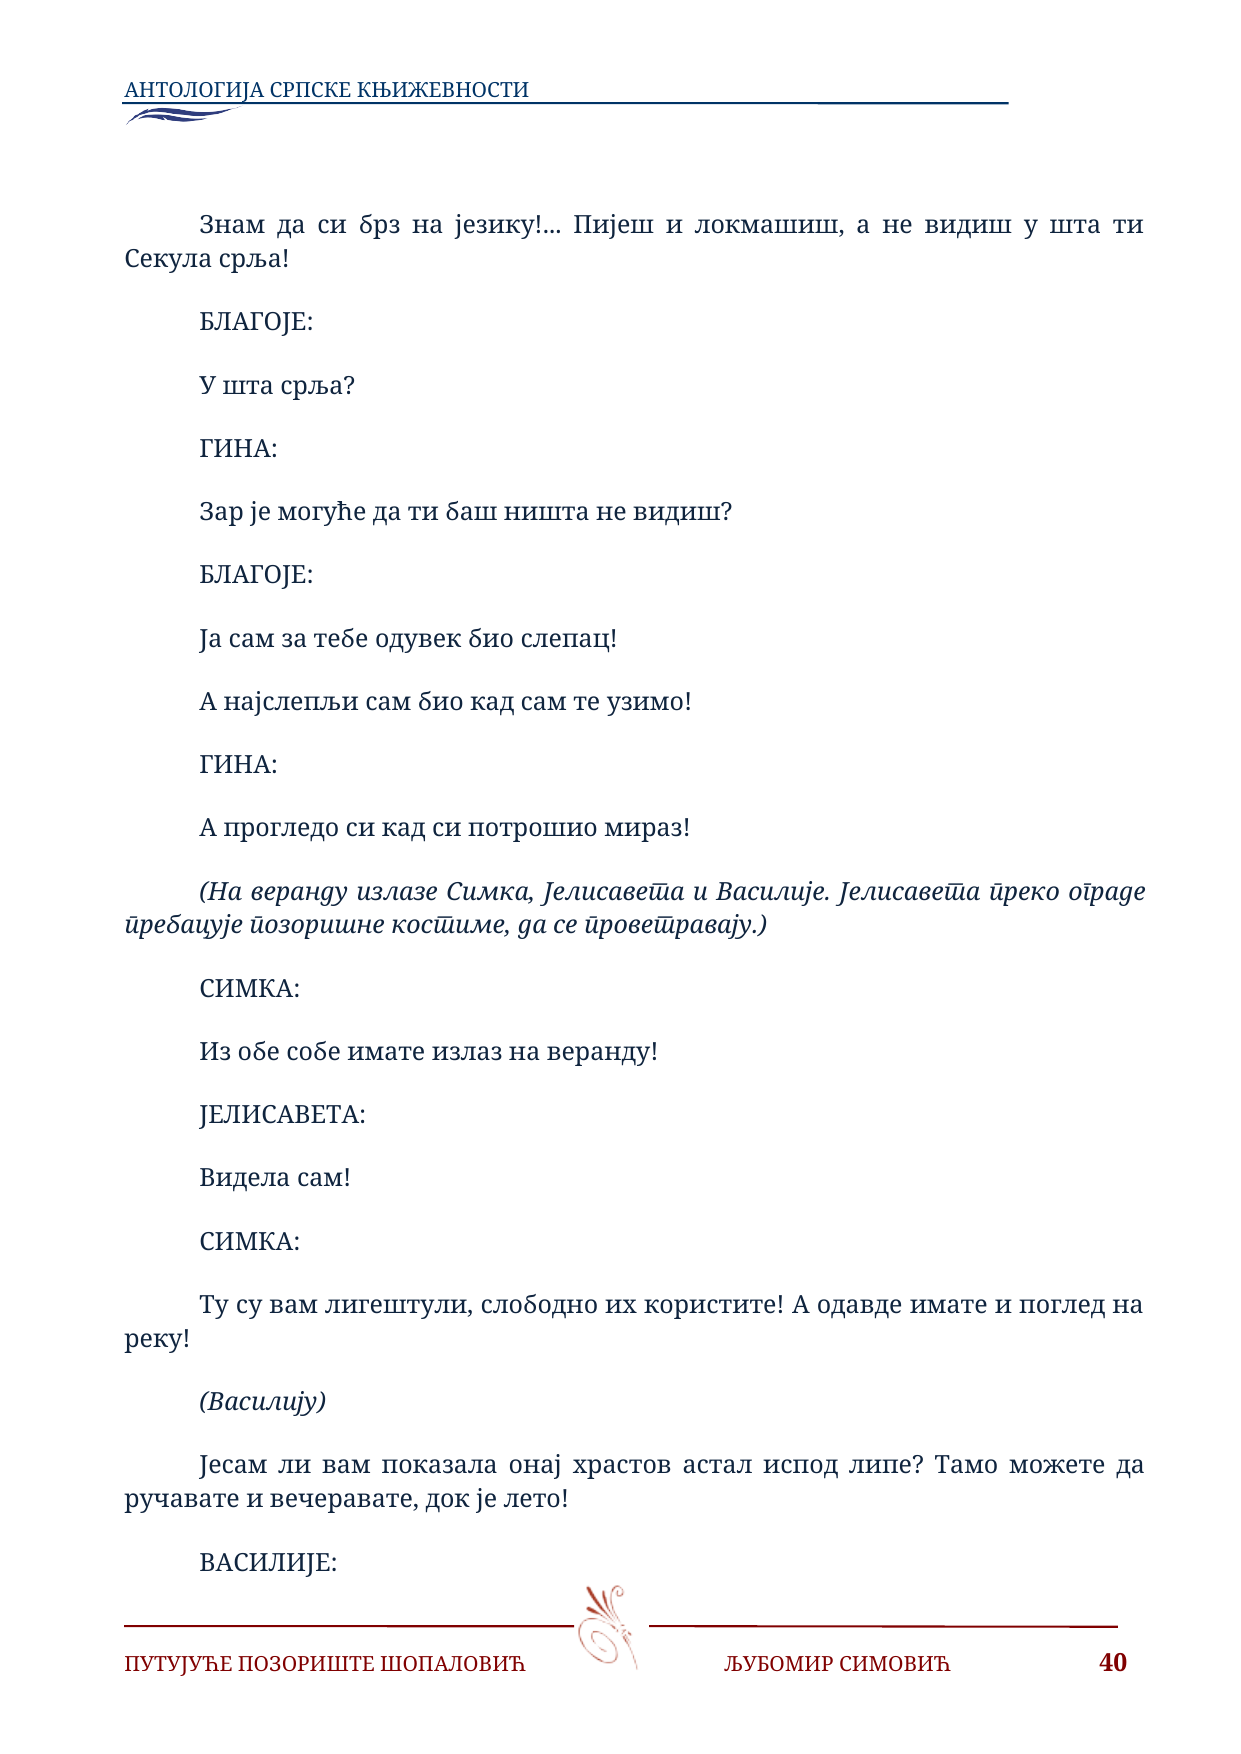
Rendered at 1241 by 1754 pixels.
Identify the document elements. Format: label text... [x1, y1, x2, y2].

text СИМКА: [124, 1223, 1146, 1257]
text У шта срља? [124, 367, 1146, 401]
text (Василију) [124, 1384, 1146, 1418]
text Ја сам за тебе одувек био слепац! [124, 620, 1146, 654]
text ГИНА: [124, 747, 1146, 781]
text ГИНА: [124, 431, 1146, 464]
text (На веранду излазе Симка, Јелисавета и Василије. Јелисавета преко ограде пребацује позоришне костиме, да се проветравају.) [124, 873, 1146, 941]
text БЛАГОЈЕ: [124, 557, 1146, 591]
text А прогледо си кад си потрошио мираз! [124, 810, 1146, 844]
text Зар је могуће да ти баш ништа не видиш? [124, 494, 1146, 528]
text Видела сам! [124, 1160, 1146, 1194]
text ВАСИЛИЈЕ: [124, 1544, 1146, 1578]
text Из обе собе имате излаз на веранду! [124, 1034, 1146, 1068]
text Јесам ли вам показала онај храстов астал испод липе? Тамо можете да ручавате и вечеравате, док је лето! [124, 1447, 1146, 1515]
text А најслепљи сам био кад сам те узимо! [124, 683, 1146, 717]
text СИМКА: [124, 970, 1146, 1004]
text Ту су вам лигештули, слободно их користите! А одавде имате и поглед на реку! [124, 1287, 1146, 1355]
text ЈЕЛИСАВЕТА: [124, 1097, 1146, 1131]
text БЛАГОЈЕ: [124, 304, 1146, 338]
text Знам да си брз на језику!... Пијеш и локмашиш, а не видиш у шта ти Секула срља! [124, 207, 1146, 275]
